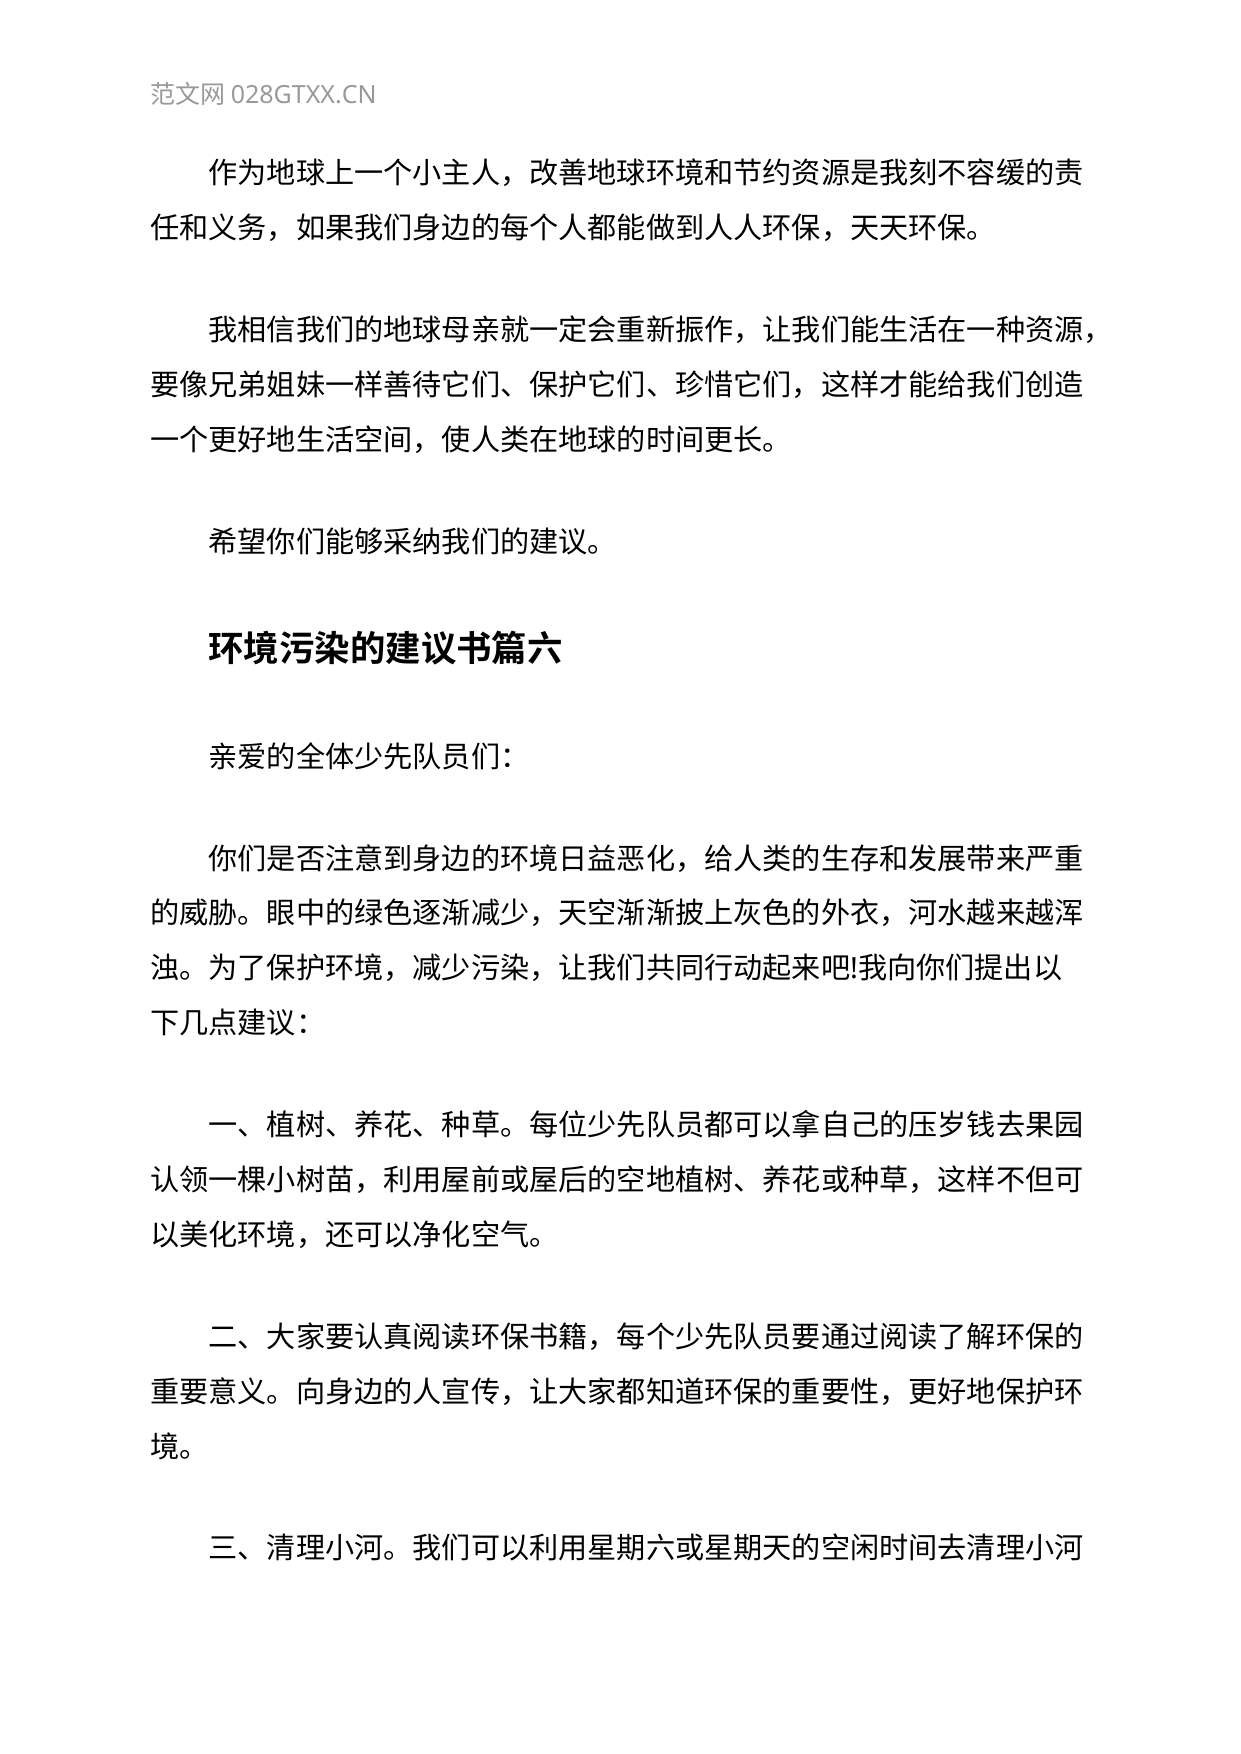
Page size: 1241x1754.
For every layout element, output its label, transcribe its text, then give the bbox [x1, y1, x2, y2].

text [150, 1525, 1090, 1567]
text 一、植树、养花、种草。每位少先队员都可以拿自己的压岁钱去果园认领一棵小树苗，利用屋前或屋后的空地植树、养花或种草，这样不但可以美化环境，还可以净化空气。 [150, 1102, 1090, 1254]
text 你们是否注意到身边的环境日益恶化，给人类的生存和发展带来严重的威胁。眼中的绿色逐渐减少，天空渐渐披上灰色的外衣，河水越来越浑浊。为了保护环境，减少污染，让我们共同行动起来吧!我向你们提出以下几点建议： [150, 835, 1090, 1042]
text 二、大家要认真阅读环保书籍，每个少先队员要通过阅读了解环保的重要意义。向身边的人宣传，让大家都知道环保的重要性，更好地保护环境。 [150, 1313, 1090, 1465]
text 作为地球上一个小主人，改善地球环境和节约资源是我刻不容缓的责任和义务，如果我们身边的每个人都能做到人人环保，天天环保。 [150, 150, 1090, 247]
text 亲爱的全体少先队员们： [150, 733, 1090, 776]
text 我相信我们的地球母亲就一定会重新振作，让我们能生活在一种资源，要像兄弟姐妹一样善待它们、保护它们、珍惜它们，这样才能给我们创造一个更好地生活空间，使人类在地球的时间更长。 [150, 307, 1090, 459]
text 环境污染的建议书篇六 [150, 620, 1090, 671]
text 希望你们能够采纳我们的建议。 [150, 518, 1090, 561]
